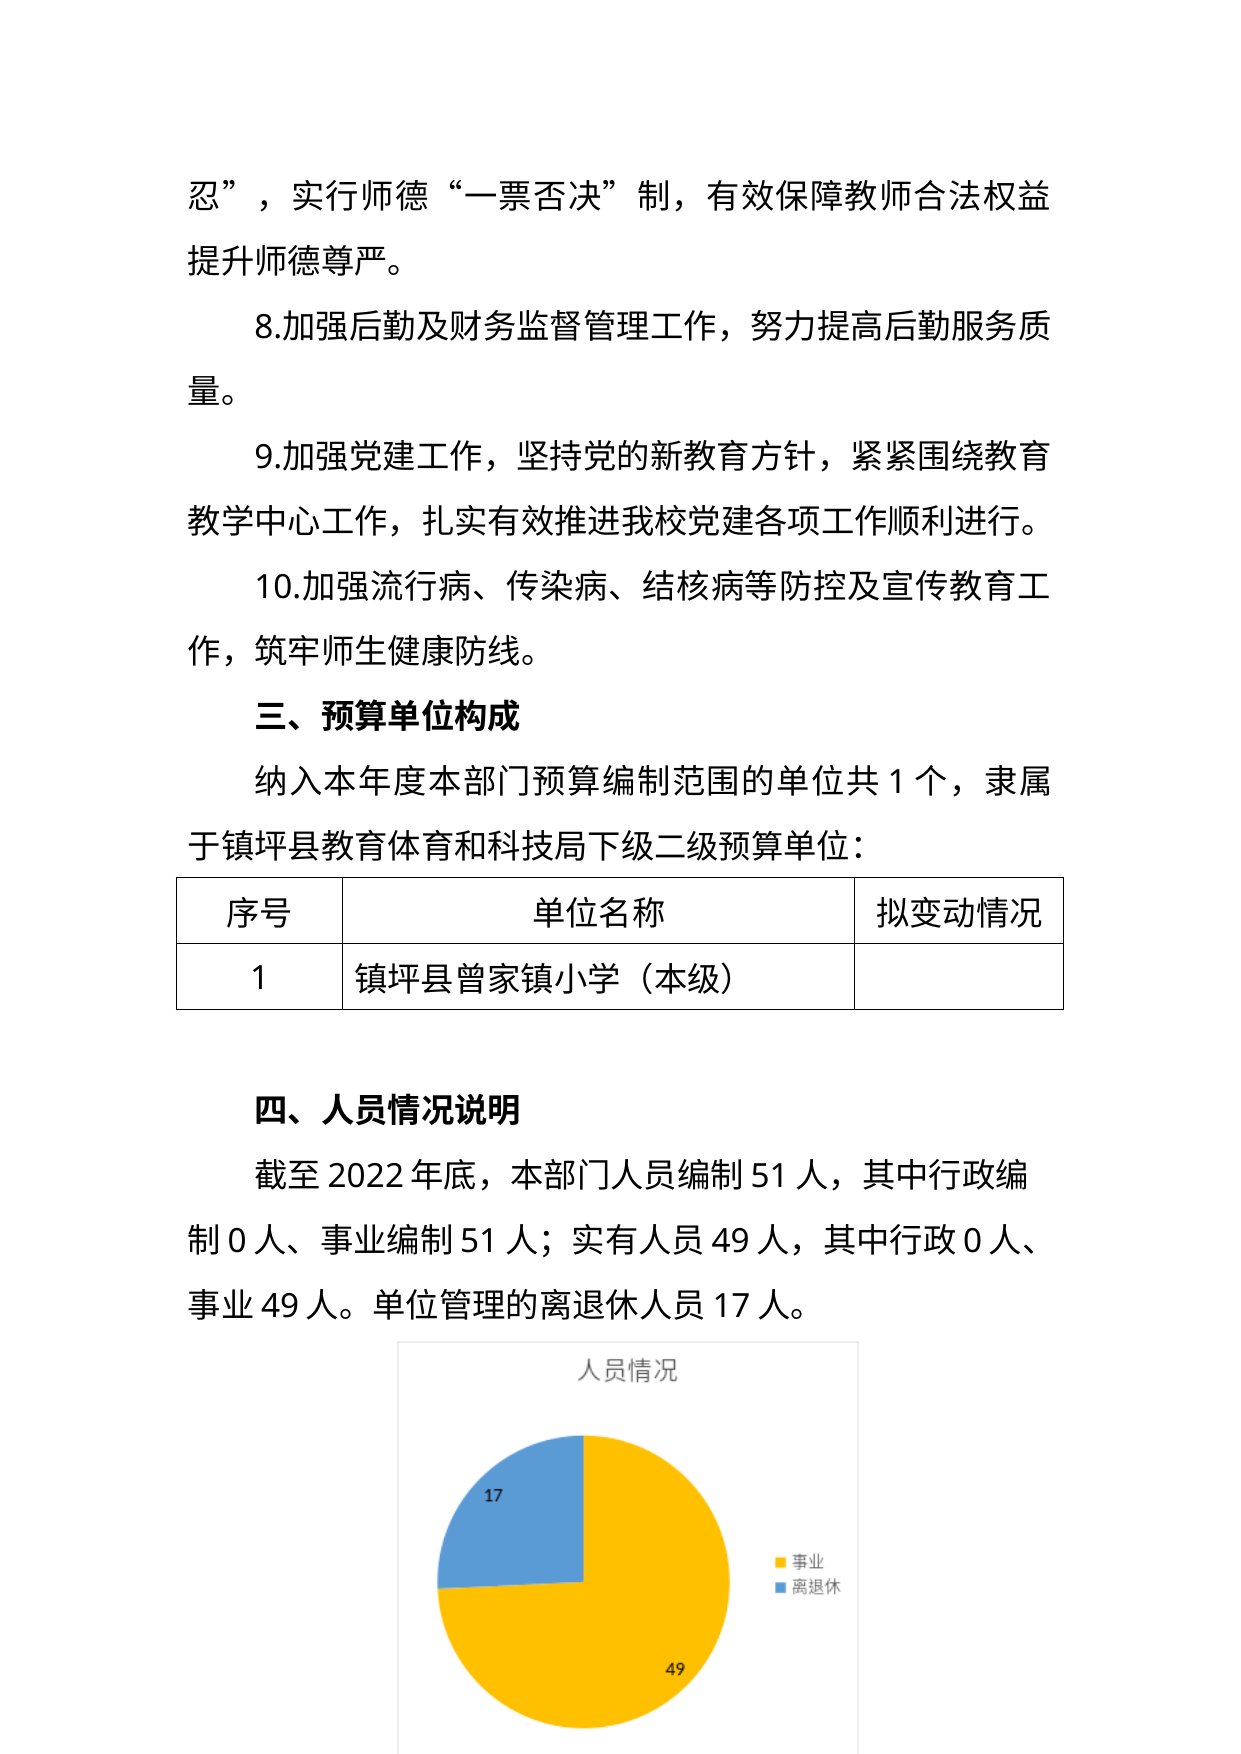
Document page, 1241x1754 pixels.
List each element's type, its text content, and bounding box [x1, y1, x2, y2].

table_cell [855, 944, 1063, 1009]
table_header 单位名称 [343, 878, 854, 943]
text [187, 162, 1053, 292]
text 三、预算单位构成 [187, 682, 1053, 747]
text 截至2022年底，本部门人员编制51人，其中行政编制0人、事业编制51人；实有人员49人，其中行政0人、事业49人。单位管理的离退休人员17人。 [187, 1140, 1053, 1335]
table_cell 镇坪县曾家镇小学（本级） [343, 944, 854, 1009]
text 四、人员情况说明 [187, 1075, 1053, 1140]
text 10.加强流行病、传染病、结核病等防控及宣传教育工作，筑牢师生健康防线。 [187, 552, 1053, 682]
table_header 拟变动情况 [855, 878, 1063, 943]
text 纳入本年度本部门预算编制范围的单位共1个，隶属于镇坪县教育体育和科技局下级二级预算单位： [187, 747, 1053, 877]
table_cell 1 [177, 944, 342, 1009]
table_header 序号 [177, 878, 342, 943]
text 8.加强后勤及财务监督管理工作，努力提高后勤服务质量。 [187, 292, 1053, 422]
text 9.加强党建工作，坚持党的新教育方针，紧紧围绕教育教学中心工作，扎实有效推进我校党建各项工作顺利进行。 [187, 422, 1053, 552]
